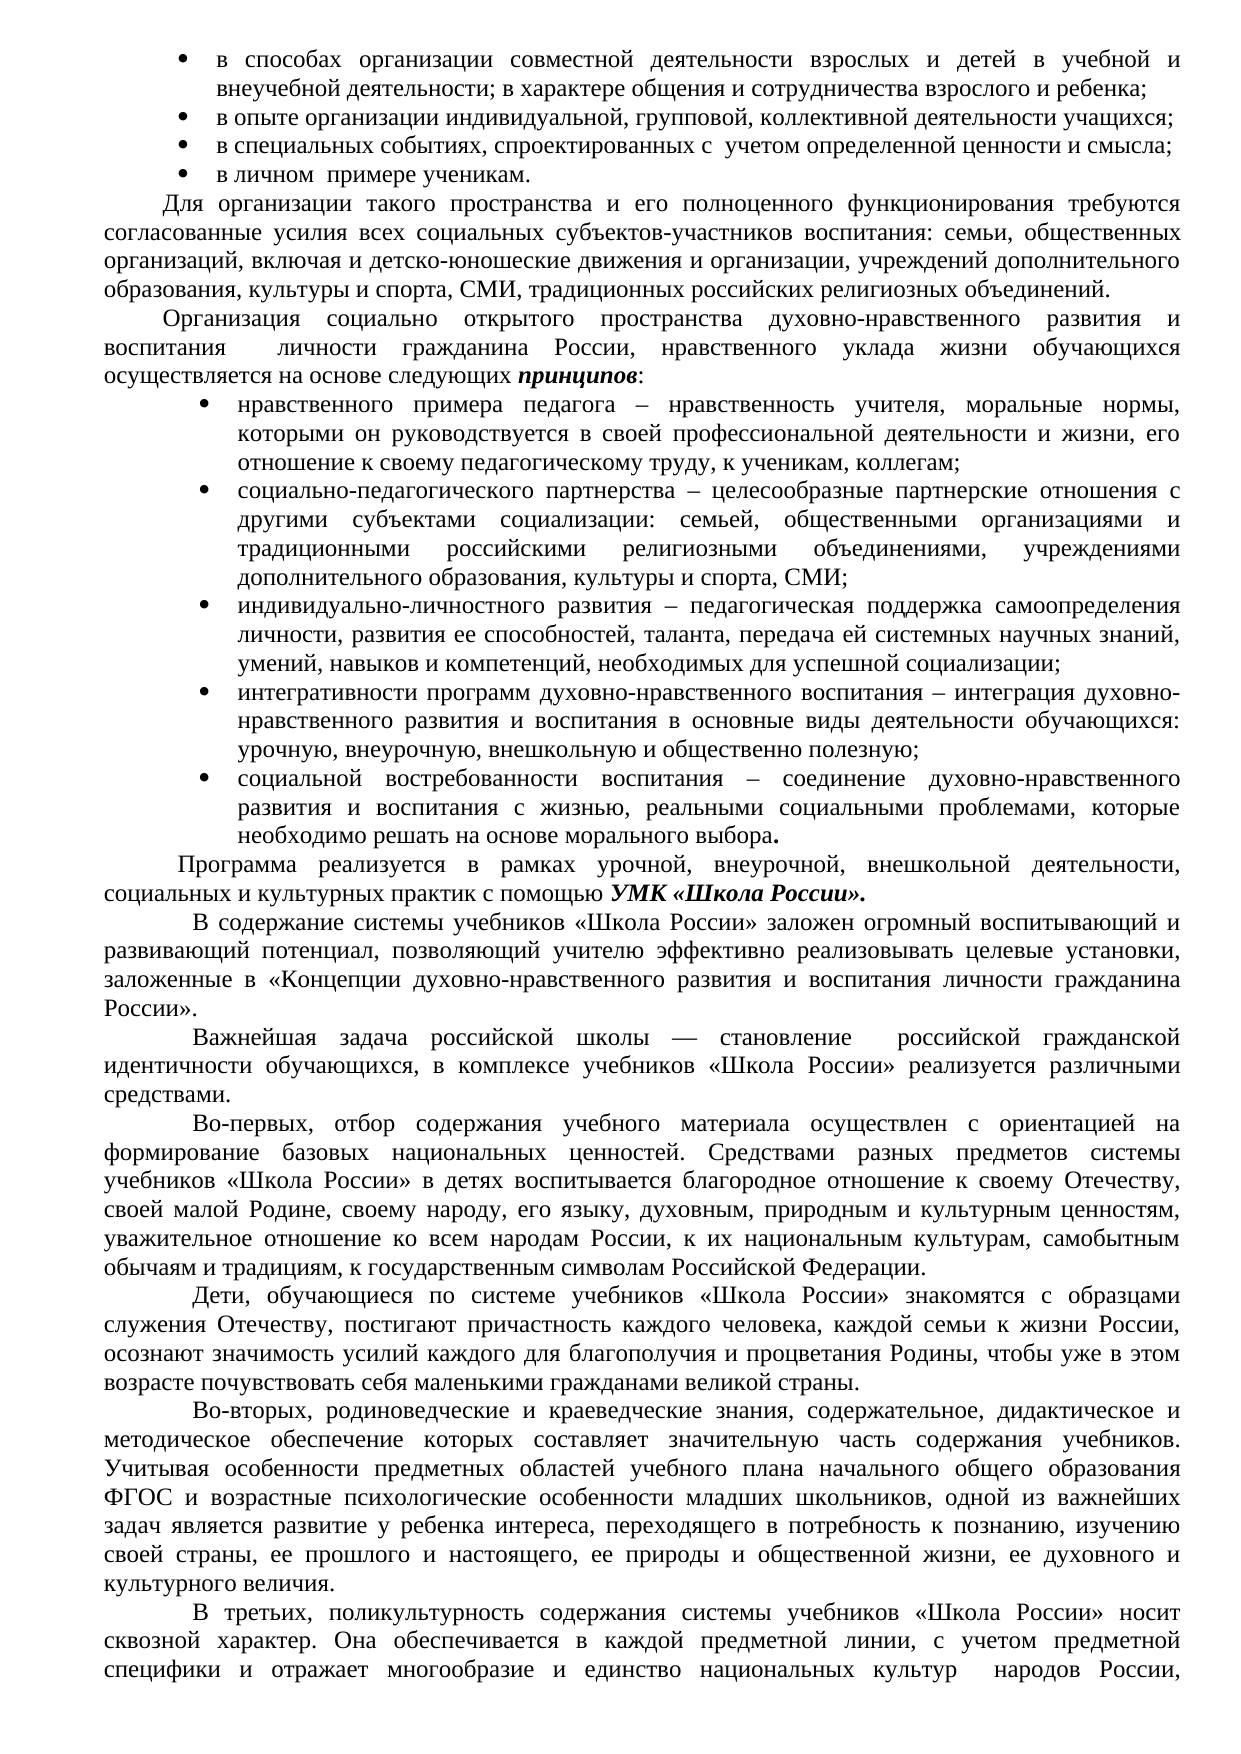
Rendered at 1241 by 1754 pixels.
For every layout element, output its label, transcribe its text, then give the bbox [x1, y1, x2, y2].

text Дети, обучающиеся по системе учебников «Школа России» знакомятся с образцами служения Отечеству, постигают причастность каждого человека, каждой семьи к жизни России, осознают значимость усилий каждого для благополучия и процветания Родины, чтобы уже в этом возрасте почувствовать себя маленькими гражданами великой страны. [103, 1281, 1181, 1396]
list в опыте организации индивидуальной, групповой, коллективной деятельности учащихся; [178, 102, 1181, 131]
text Важнейшая задача российской школы — становление российской гражданской идентичности обучающихся, в комплексе учебников «Школа России» реализуется различными средствами. [103, 1022, 1181, 1108]
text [103, 1597, 1181, 1683]
text Во-вторых, родиноведческие и краеведческие знания, содержательное, дидактическое и методическое обеспечение которых составляет значительную часть содержания учебников. Учитывая особенности предметных областей учебного плана начального общего образования ФГОС и возрастные психологические особенности младших школьников, одной из важнейших задач является развитие у ребенка интереса, переходящего в потребность к познанию, изучению своей страны, ее прошлого и настоящего, ее природы и общественной жизни, ее духовного и культурного величия. [103, 1396, 1181, 1597]
text Во-первых, отбор содержания учебного материала осуществлен с ориентацией на формирование базовых национальных ценностей. Средствами разных предметов системы учебников «Школа России» в детях воспитывается благородное отношение к своему Отечеству, своей малой Родине, своему народу, его языку, духовным, природным и культурным ценностям, уважительное отношение ко всем народам России, к их национальным культурам, самобытным обычаям и традициям, к государственным символам Российской Федерации. [103, 1108, 1181, 1281]
list в личном примере ученикам. [178, 159, 1181, 188]
text Программа реализуется в рамках урочной, внеурочной, внешкольной деятельности, социальных и культурных практик с помощью УМК «Школа России». [103, 849, 1181, 907]
list социально-педагогического партнерства – целесообразные партнерские отношения с другими субъектами социализации: семьей, общественными организациями и традиционными российскими религиозными объединениями, учреждениями дополнительного образования, культуры и спорта, СМИ; [200, 476, 1181, 591]
list интегративности программ духовно-нравственного воспитания – интеграция духовно-нравственного развития и воспитания в основные виды деятельности обучающихся: урочную, внеурочную, внешкольную и общественно полезную; [200, 677, 1181, 763]
text В содержание системы учебников «Школа России» заложен огромный воспитывающий и развивающий потенциал, позволяющий учителю эффективно реализовывать целевые установки, заложенные в «Концепции духовно-нравственного развития и воспитания личности гражданина России». [103, 907, 1181, 1022]
text Для организации такого пространства и его полноценного функционирования требуются согласованные усилия всех социальных субъектов-участников воспитания: семьи, общественных организаций, включая и детско-юношеские движения и организации, учреждений дополнительного образования, культуры и спорта, СМИ, традиционных российских религиозных объединений. [103, 188, 1181, 303]
list в способах организации совместной деятельности взрослых и детей в учебной и внеучебной деятельности; в характере общения и сотрудничества взрослого и ребенка; [178, 44, 1181, 102]
list нравственного примера педагога – нравственность учителя, моральные нормы, которыми он руководствуется в своей профессиональной деятельности и жизни, его отношение к своему педагогическому труду, к ученикам, коллегам; [200, 389, 1181, 476]
list в специальных событиях, спроектированных с учетом определенной ценности и смысла; [178, 131, 1181, 159]
list социальной востребованности воспитания – соединение духовно-нравственного развития и воспитания с жизнью, реальными социальными проблемами, которые необходимо решать на основе морального выбора. [200, 763, 1181, 849]
list индивидуально-личностного развития – педагогическая поддержка самоопределения личности, развития ее способностей, таланта, передача ей системных научных знаний, умений, навыков и компетенций, необходимых для успешной социализации; [200, 591, 1181, 677]
text Организация социально открытого пространства духовно-нравственного развития и воспитания личности гражданина России, нравственного уклада жизни обучающихся осуществляется на основе следующих принципов: [103, 303, 1181, 389]
